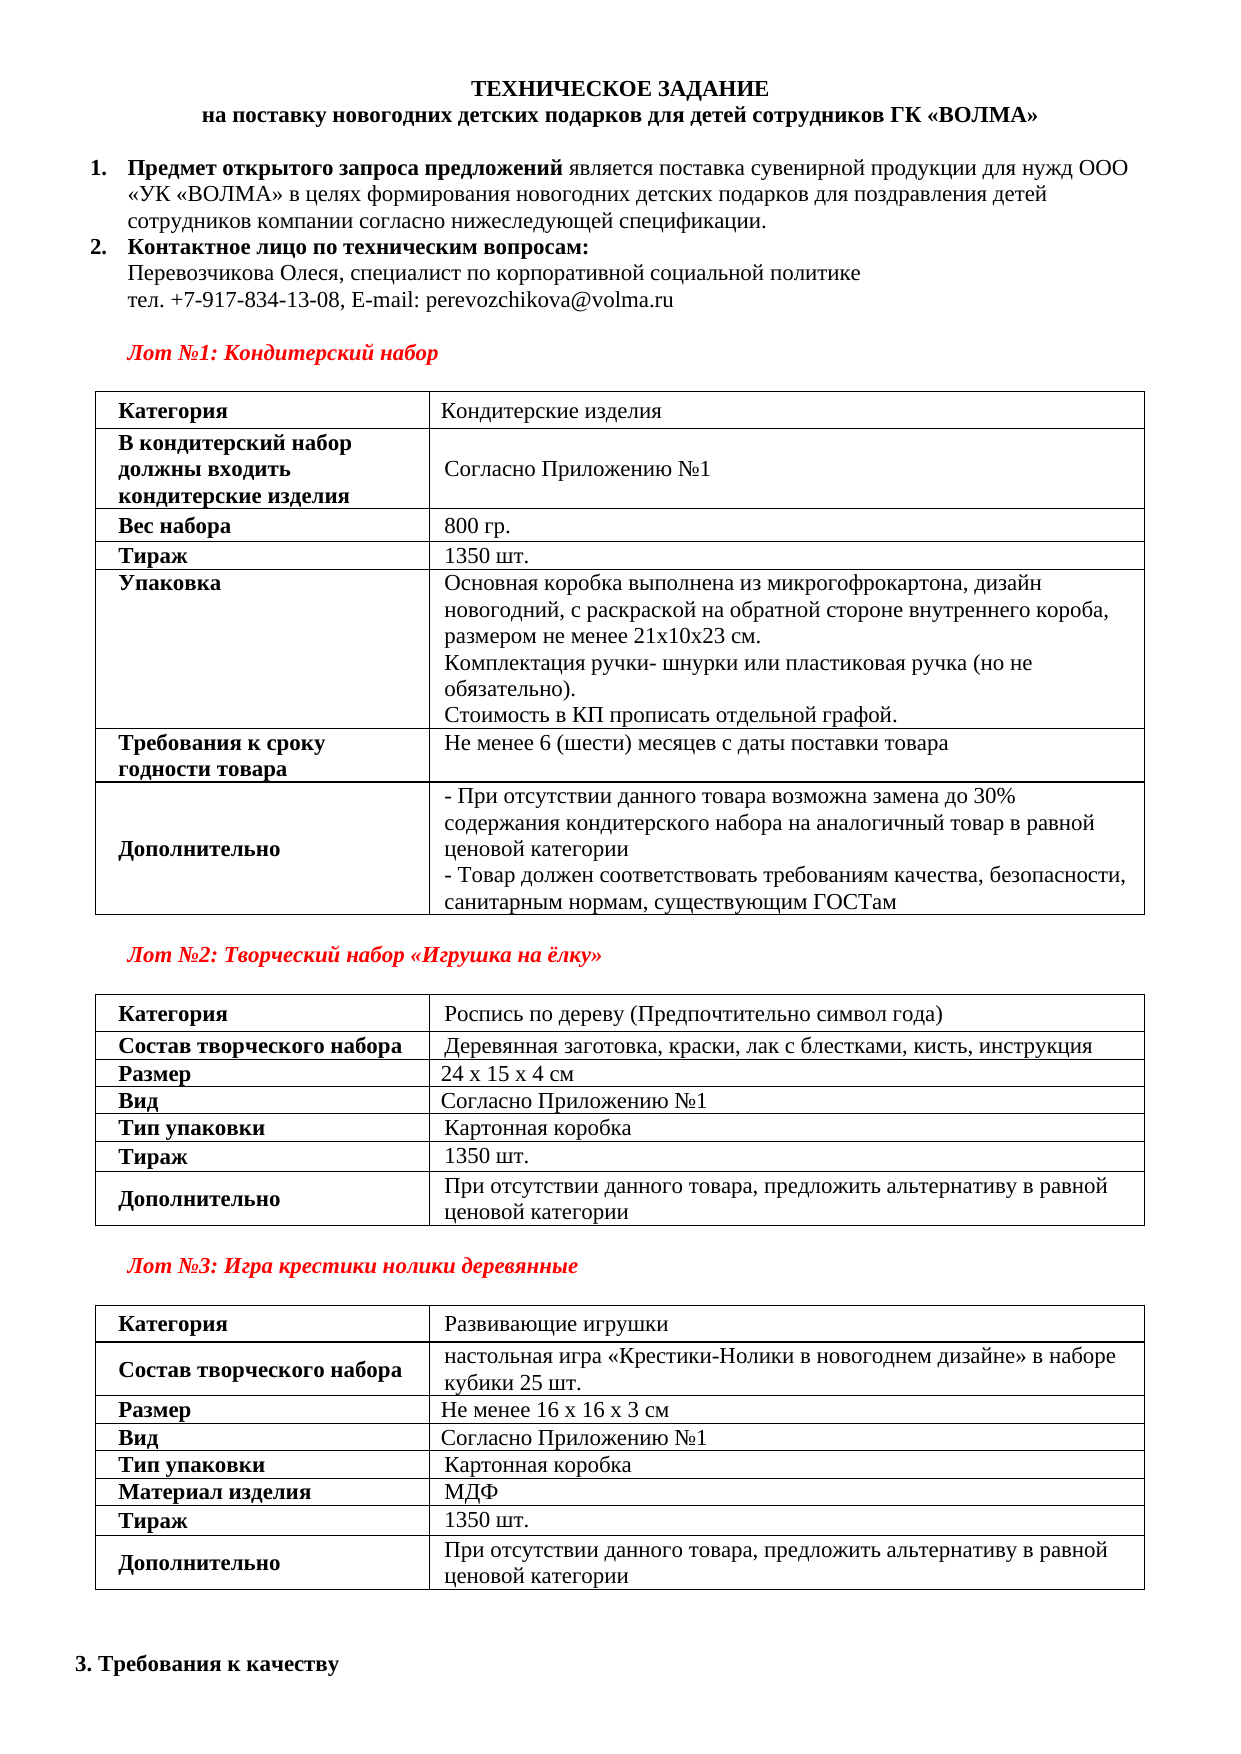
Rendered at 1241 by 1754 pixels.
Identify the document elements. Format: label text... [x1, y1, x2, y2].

text тел. +7-917-834-13-08, E-mail: perevozchikova@volma.ru [127, 286, 1165, 312]
table_cell Состав творческого набора [96, 1032, 429, 1058]
table_cell Тираж [96, 1142, 429, 1171]
list Предмет открытого запроса предложений является поставка сувенирной продукции для нужд ООО «УК «ВОЛМА» в целях формирования новогодних детских подарков для поздравления детей сотрудников компании согласно нижеследующей спецификации. [90, 154, 1165, 233]
table_header Категория [96, 392, 429, 428]
text Лот №2: Творческий набор «Игрушка на ёлку» [127, 942, 1165, 968]
table_cell Согласно Приложению №1 [430, 1424, 1144, 1450]
table_cell 1350 шт. [430, 1506, 1144, 1535]
table_cell Деревянная заготовка, краски, лак с блестками, кисть, инструкция [430, 1032, 1144, 1058]
table_header Роспись по дереву (Предпочтительно символ года) [430, 995, 1144, 1031]
table_cell Дополнительно [96, 1536, 429, 1588]
table_cell Материал изделия [96, 1479, 429, 1505]
text 3. Требования к качеству [75, 1650, 1165, 1676]
table_cell Дополнительно [96, 783, 429, 914]
table_cell Картонная коробка [430, 1451, 1144, 1477]
table_cell Вид [96, 1424, 429, 1450]
table_cell Размер [96, 1396, 429, 1423]
table_cell 1350 шт. [430, 1142, 1144, 1171]
text на поставку новогодних детских подарков для детей сотрудников ГК «ВОЛМА» [75, 101, 1165, 128]
table_cell - При отсутствии данного товара возможна замена до 30% содержания кондитерского набора на аналогичный товар в равной ценовой категории - Товар должен соответствовать требованиям качества, безопасности, санитарным нормам, существующим ГОСТам [430, 783, 1144, 914]
table_cell настольная игра «Крестики-Нолики в новогоднем дизайне» в наборе кубики 25 шт. [430, 1343, 1144, 1395]
table_cell Состав творческого набора [96, 1343, 429, 1395]
table_cell Тираж [96, 1506, 429, 1535]
table_cell В кондитерский набор должны входить кондитерские изделия [96, 429, 429, 508]
table_cell Согласно Приложению №1 [430, 1087, 1144, 1113]
table_cell Не менее 16 х 16 х 3 см [430, 1396, 1144, 1423]
table_cell Вес набора [96, 509, 429, 541]
table_cell Картонная коробка [430, 1114, 1144, 1141]
table_header Кондитерские изделия [430, 392, 1144, 428]
text Перевозчикова Олеся, специалист по корпоративной социальной политике [127, 259, 1165, 286]
text Лот №1: Кондитерский набор [127, 338, 1165, 365]
table_header Категория [96, 995, 429, 1031]
table_cell Размер [96, 1060, 429, 1086]
table_cell Требования к сроку годности товара [96, 729, 429, 781]
table_cell Тип упаковки [96, 1451, 429, 1477]
table_cell Не менее 6 (шести) месяцев с даты поставки товара [430, 729, 1144, 781]
table_cell 1350 шт. [430, 542, 1144, 568]
table_cell Тираж [96, 542, 429, 568]
text ТЕХНИЧЕСКОЕ ЗАДАНИЕ [75, 75, 1165, 101]
table_cell МДФ [430, 1479, 1144, 1505]
table_cell 800 гр. [430, 509, 1144, 541]
text Лот №3: Игра крестики нолики деревянные [127, 1252, 1165, 1278]
table_cell Вид [96, 1087, 429, 1113]
list Контактное лицо по техническим вопросам: [90, 233, 1165, 259]
table_cell Согласно Приложению №1 [430, 429, 1144, 508]
table_cell Тип упаковки [96, 1114, 429, 1141]
table_cell 24 х 15 х 4 см [430, 1060, 1144, 1086]
table_cell Дополнительно [96, 1172, 429, 1224]
table_cell Основная коробка выполнена из микрогофрокартона, дизайн новогодний, с раскраской на обратной стороне внутреннего короба, размером не менее 21х10х23 см. Комплектация ручки- шнурки или пластиковая ручка (но не обязательно). Стоимость в КП прописать отдельной графой. [430, 570, 1144, 728]
table_header Категория [96, 1306, 429, 1341]
table_cell Упаковка [96, 570, 429, 728]
table_header Развивающие игрушки [430, 1306, 1144, 1341]
table_cell При отсутствии данного товара, предложить альтернативу в равной ценовой категории [430, 1536, 1144, 1588]
table_cell При отсутствии данного товара, предложить альтернативу в равной ценовой категории [430, 1172, 1144, 1224]
